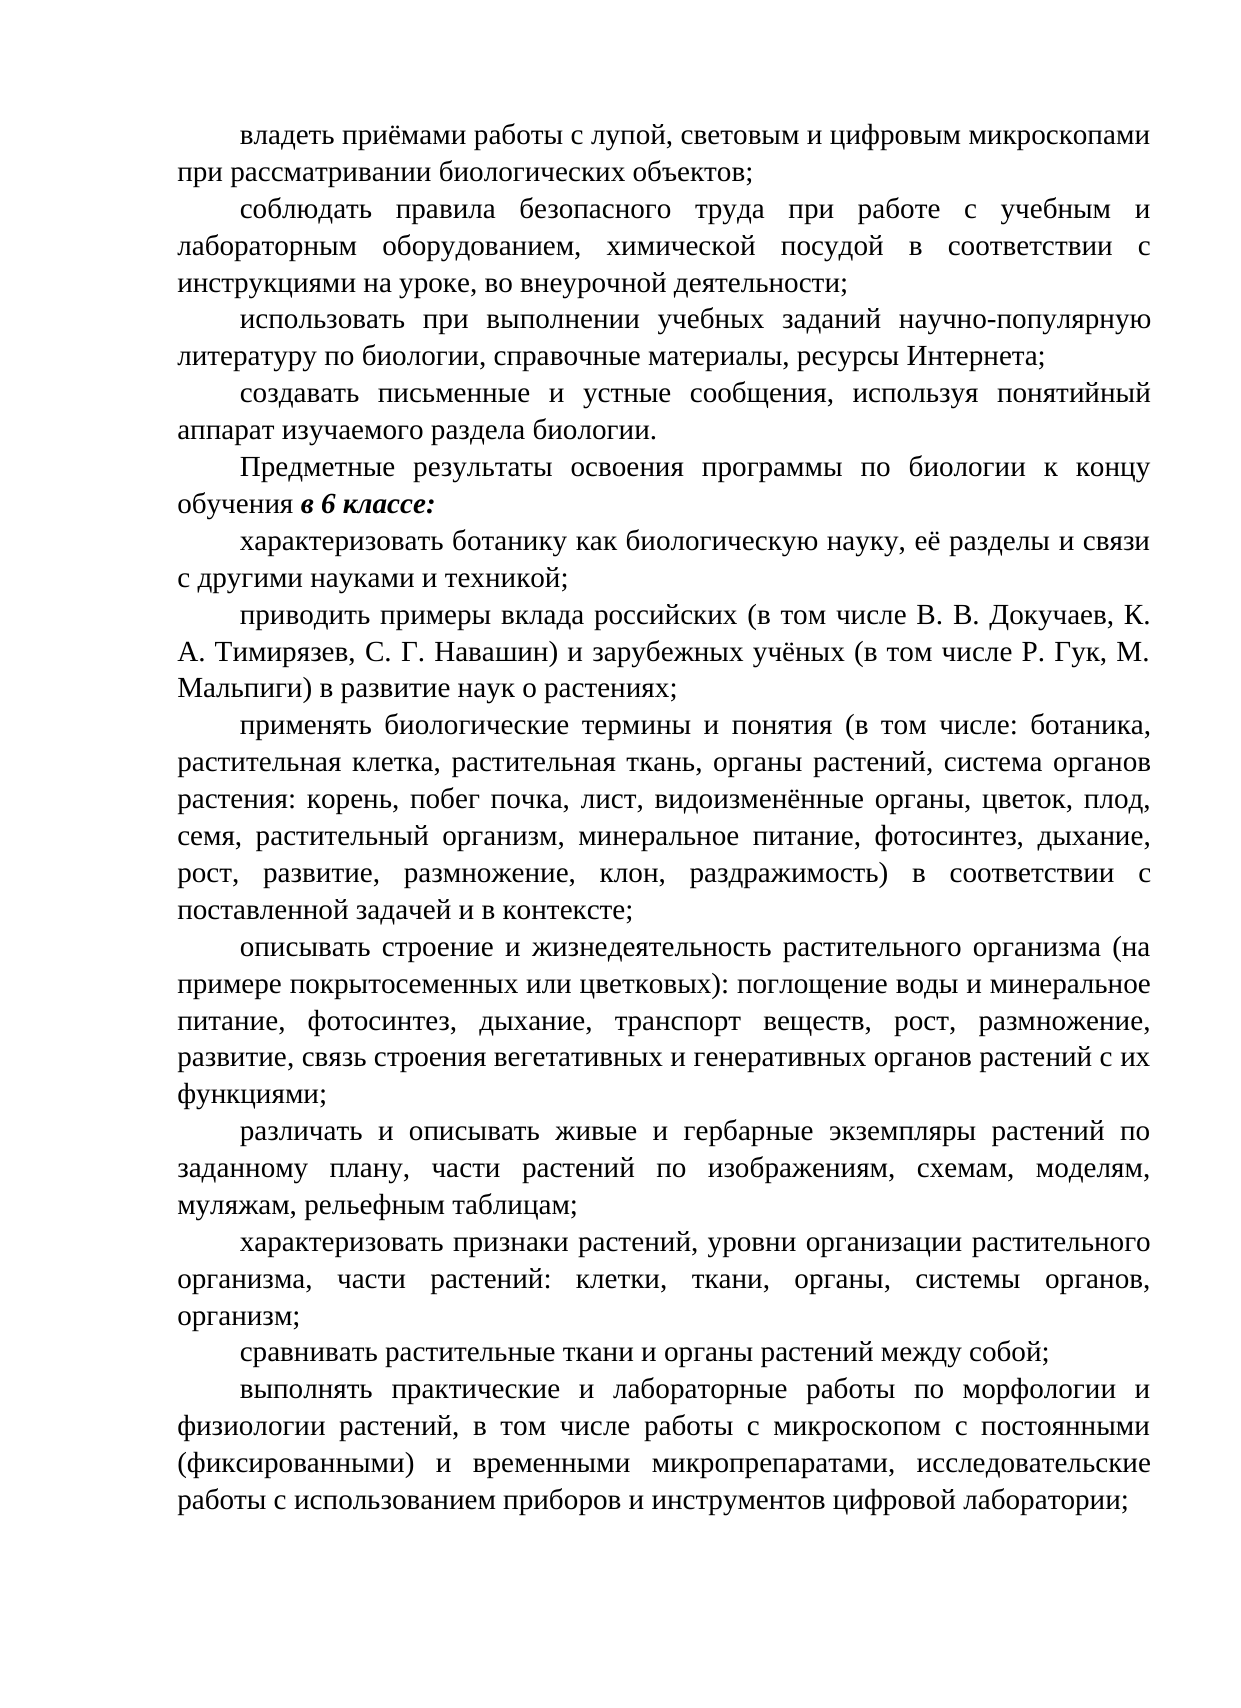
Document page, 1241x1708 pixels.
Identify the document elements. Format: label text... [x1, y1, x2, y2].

text описывать строение и жизнедеятельность растительного организма (на примере покрытосеменных или цветковых): поглощение воды и минеральное питание, фотосинтез, дыхание, транспорт веществ, рост, размножение, развитие, связь строения вегетативных и генеративных органов растений с их функциями; [177, 929, 1151, 1110]
text владеть приёмами работы с лупой, световым и цифровым микроскопами при рассматривании биологических объектов; [177, 117, 1151, 187]
text различать и описывать живые и гербарные экземпляры растений по заданному плану, части растений по изображениям, схемам, моделям, муляжам, рельефным таблицам; [177, 1113, 1151, 1221]
text приводить примеры вклада российских (в том числе В. В. Докучаев, К. А. Тимирязев, С. Г. Навашин) и зарубежных учёных (в том числе Р. Гук, М. Мальпиги) в развитие наук о растениях; [177, 597, 1151, 704]
text характеризовать признаки растений, уровни организации растительного организма, части растений: клетки, ткани, органы, системы органов, организм; [177, 1224, 1151, 1331]
text характеризовать ботанику как биологическую науку, её разделы и связи с другими науками и техникой; [177, 523, 1151, 593]
text применять биологические термины и понятия (в том числе: ботаника, растительная клетка, растительная ткань, органы растений, система органов растения: корень, побег почка, лист, видоизменённые органы, цветок, плод, семя, растительный организм, минеральное питание, фотосинтез, дыхание, рост, развитие, размножение, клон, раздражимость) в соответствии с поставленной задачей и в контексте; [177, 707, 1152, 925]
text использовать при выполнении учебных заданий научно-популярную литературу по биологии, справочные материалы, ресурсы Интернета; [177, 302, 1152, 372]
text соблюдать правила безопасного труда при работе с учебным и лабораторным оборудованием, химической посудой в соответствии с инструкциями на уроке, во внеурочной деятельности; [177, 191, 1151, 298]
text сравнивать растительные ткани и органы растений между собой; [239, 1334, 1211, 1368]
text Предметные результаты освоения программы по биологии к концу обучения в 6 классе: [177, 449, 1151, 520]
text создавать письменные и устные сообщения, используя понятийный аппарат изучаемого раздела биологии. [177, 376, 1152, 446]
text выполнять практические и лабораторные работы по морфологии и физиологии растений, в том числе работы с микроскопом с постоянными (фиксированными) и временными микропрепаратами, исследовательские работы с использованием приборов и инструментов цифровой лаборатории; [177, 1371, 1151, 1516]
